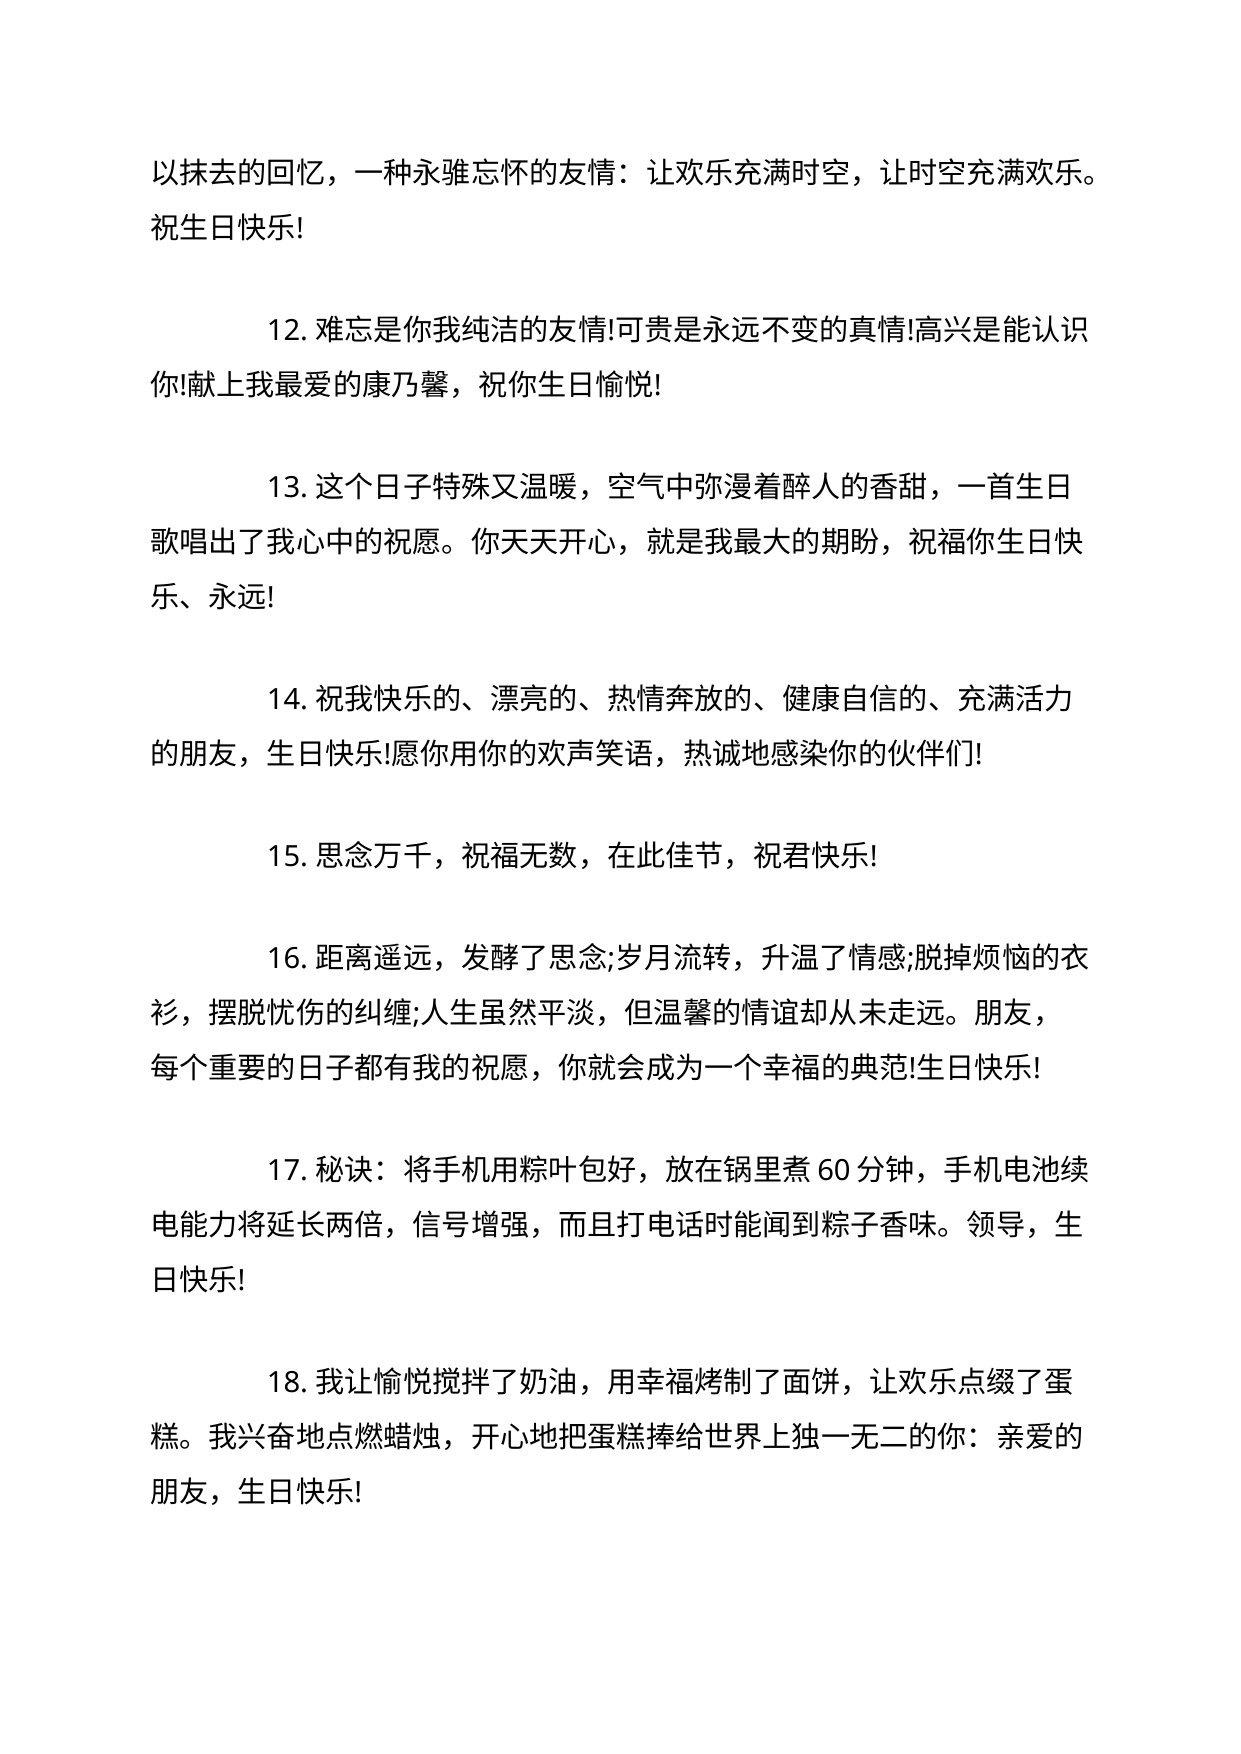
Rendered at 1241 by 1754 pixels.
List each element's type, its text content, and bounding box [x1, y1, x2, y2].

text 13. 这个日子特殊又温暖，空气中弥漫着醉人的香甜，一首生日歌唱出了我心中的祝愿。你天天开心，就是我最大的期盼，祝福你生日快乐、永远! [150, 464, 1090, 616]
text 15. 思念万千，祝福无数，在此佳节，祝君快乐! [150, 833, 1090, 875]
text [150, 150, 1090, 247]
text 12. 难忘是你我纯洁的友情!可贵是永远不变的真情!高兴是能认识你!献上我最爱的康乃馨，祝你生日愉悦! [150, 307, 1090, 404]
text 14. 祝我快乐的、漂亮的、热情奔放的、健康自信的、充满活力的朋友，生日快乐!愿你用你的欢声笑语，热诚地感染你的伙伴们! [150, 676, 1090, 773]
text 18. 我让愉悦搅拌了奶油，用幸福烤制了面饼，让欢乐点缀了蛋糕。我兴奋地点燃蜡烛，开心地把蛋糕捧给世界上独一无二的你：亲爱的朋友，生日快乐! [150, 1358, 1090, 1511]
text 16. 距离遥远，发酵了思念;岁月流转，升温了情感;脱掉烦恼的衣衫，摆脱忧伤的纠缠;人生虽然平淡，但温馨的情谊却从未走远。朋友，每个重要的日子都有我的祝愿，你就会成为一个幸福的典范!生日快乐! [150, 935, 1090, 1087]
text 17. 秘诀：将手机用粽叶包好，放在锅里煮60分钟，手机电池续电能力将延长两倍，信号增强，而且打电话时能闻到粽子香味。领导，生日快乐! [150, 1147, 1090, 1299]
